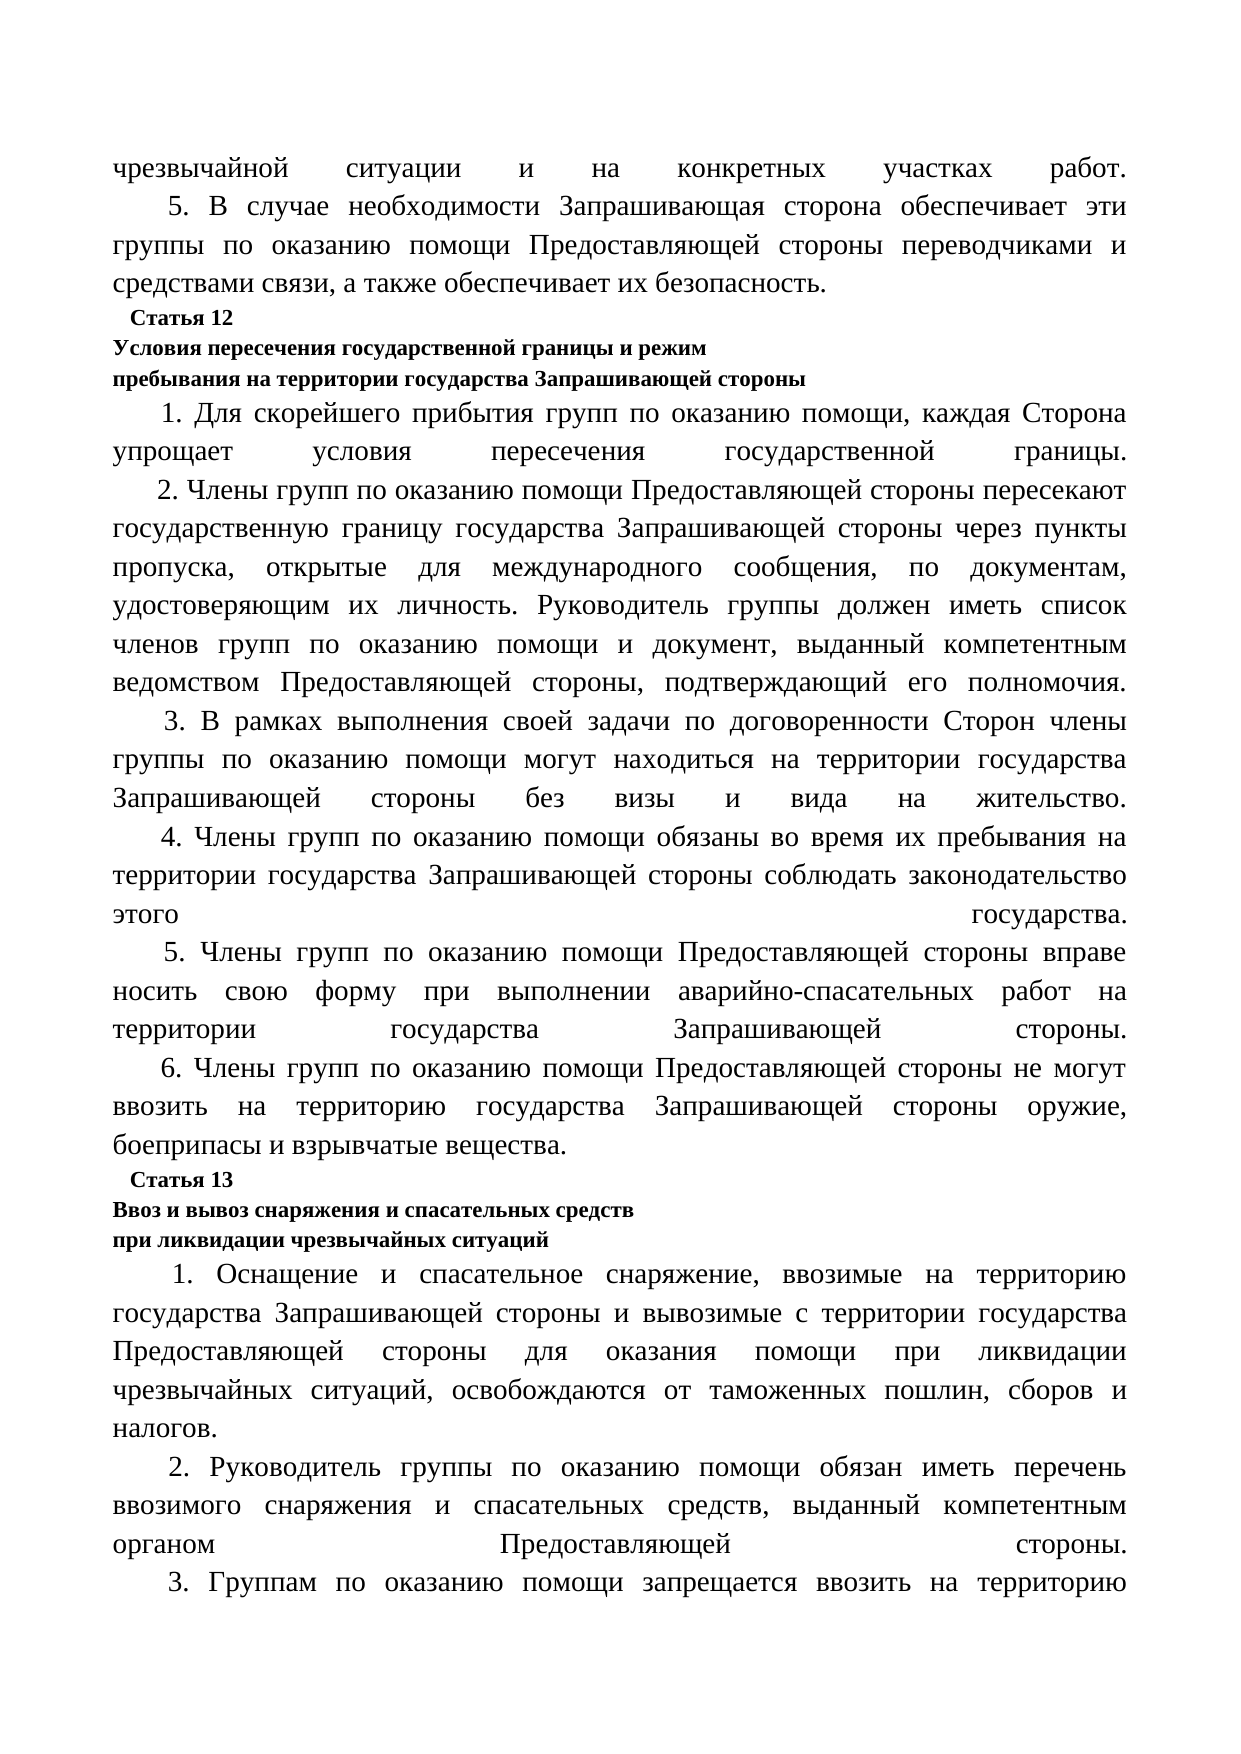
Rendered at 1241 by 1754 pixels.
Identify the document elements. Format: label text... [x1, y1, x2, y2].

text 1. Для скорейшего прибытия групп по оказанию помощи, каждая Сторона упрощает условия пересечения государственной границы. 2. Члены групп по оказанию помощи Предоставляющей стороны пересекают государственную границу государства Запрашивающей стороны через пункты пропуска, открытые для международного сообщения, по документам, удостоверяющим их личность. Руководитель группы должен иметь список членов групп по оказанию помощи и документ, выданный компетентным ведомством Предоставляющей стороны, подтверждающий его полномочия. 3. В рамках выполнения своей задачи по договоренности Сторон члены группы по оказанию помощи могут находиться на территории государства Запрашивающей стороны без визы и вида на жительство. 4. Члены групп по оказанию помощи обязаны во время их пребывания на территории государства Запрашивающей стороны соблюдать законодательство этого государства. 5. Члены групп по оказанию помощи Предоставляющей стороны вправе носить свою форму при выполнении аварийно-спасательных работ на территории государства Запрашивающей стороны. 6. Члены групп по оказанию помощи Предоставляющей стороны не могут ввозить на территорию государства Запрашивающей стороны оружие, боеприпасы и взрывчатые вещества. [112, 395, 1128, 1161]
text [112, 150, 1128, 299]
text Статья 13 Ввоз и вывоз снаряжения и спасательных средств при ликвидации чрезвычайных ситуаций [112, 1166, 1128, 1252]
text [112, 1256, 1128, 1598]
text Статья 12 Условия пересечения государственной границы и режим пребывания на территории государства Запрашивающей стороны [112, 304, 1128, 391]
